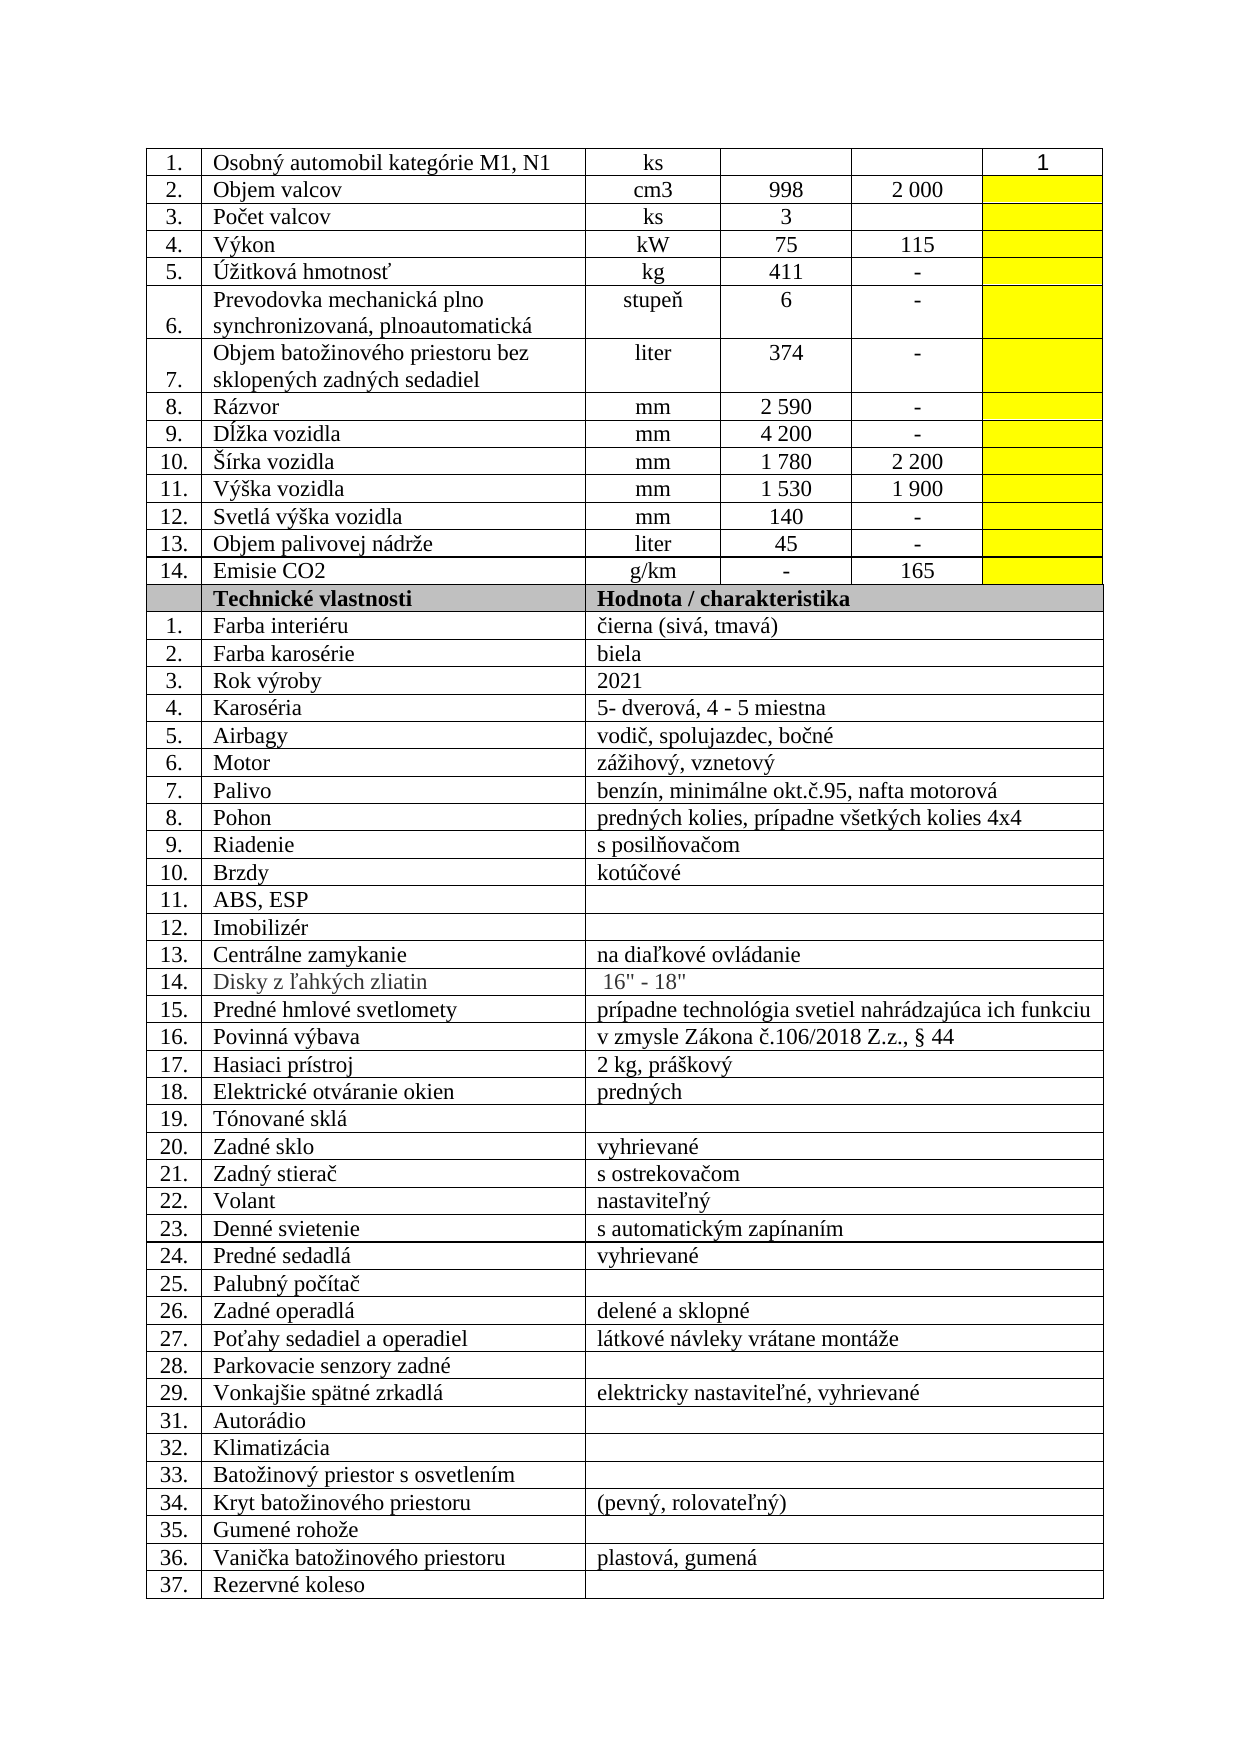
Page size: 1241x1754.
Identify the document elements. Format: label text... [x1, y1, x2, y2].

table_cell Gumené rohože [202, 1516, 585, 1543]
table_cell 411 [721, 258, 851, 284]
table_cell 5. [147, 722, 201, 748]
table_cell Hodnota / charakteristika [586, 585, 1103, 611]
table_cell Povinná výbava [202, 1023, 585, 1049]
table_cell Motor [202, 749, 585, 776]
table_cell - [721, 558, 851, 584]
table_cell [586, 1352, 1103, 1378]
table_cell - [852, 503, 982, 529]
table_cell kg [586, 258, 720, 284]
table_cell Tónované sklá [202, 1105, 585, 1132]
table_cell Predné hmlové svetlomety [202, 996, 585, 1022]
table_cell 165 [852, 558, 982, 584]
table_cell Rázvor [202, 393, 585, 419]
table_cell 5- dverová, 4 - 5 miestna [586, 695, 1103, 721]
table_cell 6. [147, 286, 201, 338]
table_cell 36. [147, 1544, 201, 1570]
table_cell Svetlá výška vozidla [202, 503, 585, 529]
table_cell Kryt batožinového priestoru [202, 1489, 585, 1515]
table_cell [586, 1434, 1103, 1461]
table_cell (pevný, rolovateľný) [586, 1489, 1103, 1515]
table_cell 13. [147, 530, 201, 556]
table_cell 1 [983, 149, 1102, 175]
table_cell 6 [721, 286, 851, 338]
table_cell [983, 448, 1102, 474]
table_cell s posilňovačom [586, 831, 1103, 858]
table_cell Autorádio [202, 1407, 585, 1433]
table_cell Hasiaci prístroj [202, 1051, 585, 1077]
table_cell 25. [147, 1270, 201, 1296]
table_cell [721, 149, 851, 175]
table_cell Šírka vozidla [202, 448, 585, 474]
table_cell predných kolies, prípadne všetkých kolies 4x4 [586, 804, 1103, 830]
table_cell 1. [147, 149, 201, 175]
table_cell [586, 1270, 1103, 1296]
table_cell mm [586, 503, 720, 529]
table_cell prípadne technológia svetiel nahrádzajúca ich funkciu [586, 996, 1103, 1022]
table_cell Výška vozidla [202, 475, 585, 502]
table_cell 2. [147, 640, 201, 666]
table_cell 33. [147, 1462, 201, 1488]
table_cell 374 [721, 339, 851, 392]
table_cell biela [586, 640, 1103, 666]
table_cell 3. [147, 667, 201, 693]
table_cell 24. [147, 1243, 201, 1269]
table_cell 4 200 [721, 421, 851, 447]
table_cell 21. [147, 1160, 201, 1187]
table_cell 5. [147, 258, 201, 284]
table_cell ks [586, 204, 720, 230]
table_cell 1 900 [852, 475, 982, 502]
table_cell delené a sklopné [586, 1297, 1103, 1323]
table_cell 13. [147, 941, 201, 967]
table_cell vodič, spolujazdec, bočné [586, 722, 1103, 748]
table_cell Úžitková hmotnosť [202, 258, 585, 284]
table_cell Zadné operadlá [202, 1297, 585, 1323]
table_cell stupeň [586, 286, 720, 338]
table_cell 27. [147, 1325, 201, 1351]
table_cell 1 780 [721, 448, 851, 474]
table_cell 2 590 [721, 393, 851, 419]
table_cell Technické vlastnosti [202, 585, 585, 611]
table_cell 16" - 18" [586, 969, 1103, 995]
table_cell [983, 503, 1102, 529]
table_cell 115 [852, 231, 982, 257]
table_cell [586, 1407, 1103, 1433]
table_cell Zadné sklo [202, 1133, 585, 1159]
table_cell 2 200 [852, 448, 982, 474]
table_cell cm3 [586, 176, 720, 202]
table_cell Objem palivovej nádrže [202, 530, 585, 556]
table_cell s automatickým zapínaním [586, 1215, 1103, 1241]
table_cell Dĺžka vozidla [202, 421, 585, 447]
table_cell 15. [147, 996, 201, 1022]
table_cell 20. [147, 1133, 201, 1159]
table_cell [852, 149, 982, 175]
table_cell 6. [147, 749, 201, 776]
table_cell Emisie CO2 [202, 558, 585, 584]
table_cell 11. [147, 886, 201, 913]
table_cell 4. [147, 231, 201, 257]
table_cell [983, 558, 1102, 584]
table_cell plastová, gumená [586, 1544, 1103, 1570]
table_cell 19. [147, 1105, 201, 1132]
table_cell Parkovacie senzory zadné [202, 1352, 585, 1378]
table_cell 2021 [586, 667, 1103, 693]
table_cell mm [586, 448, 720, 474]
table_cell Rok výroby [202, 667, 585, 693]
table_cell 998 [721, 176, 851, 202]
table_cell predných [586, 1078, 1103, 1104]
table_cell 8. [147, 393, 201, 419]
table_cell ks [586, 149, 720, 175]
table_cell Denné svietenie [202, 1215, 585, 1241]
table_cell 4. [147, 695, 201, 721]
table_cell Karoséria [202, 695, 585, 721]
table_cell [852, 204, 982, 230]
table_cell Batožinový priestor s osvetlením [202, 1462, 585, 1488]
table_cell Poťahy sedadiel a operadiel [202, 1325, 585, 1351]
table_cell látkové návleky vrátane montáže [586, 1325, 1103, 1351]
table_cell Farba interiéru [202, 612, 585, 639]
table_cell Palivo [202, 777, 585, 803]
table_cell 2 000 [852, 176, 982, 202]
table_cell 34. [147, 1489, 201, 1515]
table_cell Osobný automobil kategórie M1, N1 [202, 149, 585, 175]
table_cell Objem batožinového priestoru bez sklopených zadných sedadiel [202, 339, 585, 392]
table_cell 2. [147, 176, 201, 202]
table_cell 75 [721, 231, 851, 257]
table_cell 35. [147, 1516, 201, 1543]
table_cell Zadný stierač [202, 1160, 585, 1187]
table_cell Prevodovka mechanická plno synchronizovaná, plnoautomatická [202, 286, 585, 338]
table_cell 7. [147, 339, 201, 392]
table_cell 17. [147, 1051, 201, 1077]
table_cell 16. [147, 1023, 201, 1049]
table_cell 11. [147, 475, 201, 502]
table_cell 1 530 [721, 475, 851, 502]
table_cell Elektrické otváranie okien [202, 1078, 585, 1104]
table_cell ABS, ESP [202, 886, 585, 913]
table_cell Centrálne zamykanie [202, 941, 585, 967]
table_cell Vanička batožinového priestoru [202, 1544, 585, 1570]
table_cell Objem valcov [202, 176, 585, 202]
table_cell v zmysle Zákona č.106/2018 Z.z., § 44 [586, 1023, 1103, 1049]
table_cell 23. [147, 1215, 201, 1241]
table_cell Riadenie [202, 831, 585, 858]
table_cell Imobilizér [202, 914, 585, 940]
table_cell Klimatizácia [202, 1434, 585, 1461]
table_cell 9. [147, 421, 201, 447]
table_cell 7. [147, 777, 201, 803]
table_cell 10. [147, 448, 201, 474]
table_cell 32. [147, 1434, 201, 1461]
table_cell elektricky nastaviteľné, vyhrievané [586, 1379, 1103, 1406]
table_cell 12. [147, 914, 201, 940]
table_cell 2 kg, práškový [586, 1051, 1103, 1077]
table_cell [586, 886, 1103, 913]
table_cell [983, 231, 1102, 257]
table_cell - [852, 258, 982, 284]
table_cell [983, 393, 1102, 419]
table_cell g/km [586, 558, 720, 584]
table_cell kotúčové [586, 859, 1103, 885]
table_cell [983, 286, 1102, 338]
table_cell Brzdy [202, 859, 585, 885]
table_cell Disky z ľahkých zliatin [202, 969, 585, 995]
table_cell [586, 1462, 1103, 1488]
table_cell 22. [147, 1188, 201, 1214]
table_cell [983, 204, 1102, 230]
table_cell Rezervné koleso [202, 1571, 585, 1597]
table_cell 3. [147, 204, 201, 230]
table_cell liter [586, 530, 720, 556]
table_cell Airbagy [202, 722, 585, 748]
table_cell [586, 1105, 1103, 1132]
table_cell 29. [147, 1379, 201, 1406]
table_cell 14. [147, 558, 201, 584]
table_cell Farba karosérie [202, 640, 585, 666]
table_cell vyhrievané [586, 1133, 1103, 1159]
table_cell čierna (sivá, tmavá) [586, 612, 1103, 639]
table_cell s ostrekovačom [586, 1160, 1103, 1187]
table_cell [983, 339, 1102, 392]
table_cell vyhrievané [586, 1243, 1103, 1269]
table_cell 18. [147, 1078, 201, 1104]
table_cell nastaviteľný [586, 1188, 1103, 1214]
table_cell Vonkajšie spätné zrkadlá [202, 1379, 585, 1406]
table_cell [983, 421, 1102, 447]
table_cell [983, 530, 1102, 556]
table_cell Výkon [202, 231, 585, 257]
table_cell 140 [721, 503, 851, 529]
table_cell [983, 258, 1102, 284]
table_cell 9. [147, 831, 201, 858]
table_cell kW [586, 231, 720, 257]
table_cell Predné sedadlá [202, 1243, 585, 1269]
table_cell [147, 585, 201, 611]
table_cell mm [586, 421, 720, 447]
table_cell 31. [147, 1407, 201, 1433]
table_cell benzín, minimálne okt.č.95, nafta motorová [586, 777, 1103, 803]
table_cell Palubný počítač [202, 1270, 585, 1296]
table_cell 37. [147, 1571, 201, 1597]
table_cell [586, 914, 1103, 940]
table_cell 14. [147, 969, 201, 995]
table_cell 1. [147, 612, 201, 639]
table_cell Volant [202, 1188, 585, 1214]
table_cell - [852, 286, 982, 338]
table_cell zážihový, vznetový [586, 749, 1103, 776]
table_cell na diaľkové ovládanie [586, 941, 1103, 967]
table_cell Pohon [202, 804, 585, 830]
table_cell - [852, 421, 982, 447]
table_cell - [852, 530, 982, 556]
table_cell [983, 176, 1102, 202]
table_cell - [852, 339, 982, 392]
table_cell - [852, 393, 982, 419]
table_cell 28. [147, 1352, 201, 1378]
table_cell 12. [147, 503, 201, 529]
table_cell 3 [721, 204, 851, 230]
table_cell Počet valcov [202, 204, 585, 230]
table_cell mm [586, 393, 720, 419]
table_cell [586, 1571, 1103, 1597]
table_cell 10. [147, 859, 201, 885]
table_cell mm [586, 475, 720, 502]
table_cell 26. [147, 1297, 201, 1323]
table_cell [586, 1516, 1103, 1543]
table_cell 8. [147, 804, 201, 830]
table_cell liter [586, 339, 720, 392]
table_cell 45 [721, 530, 851, 556]
table_cell [983, 475, 1102, 502]
